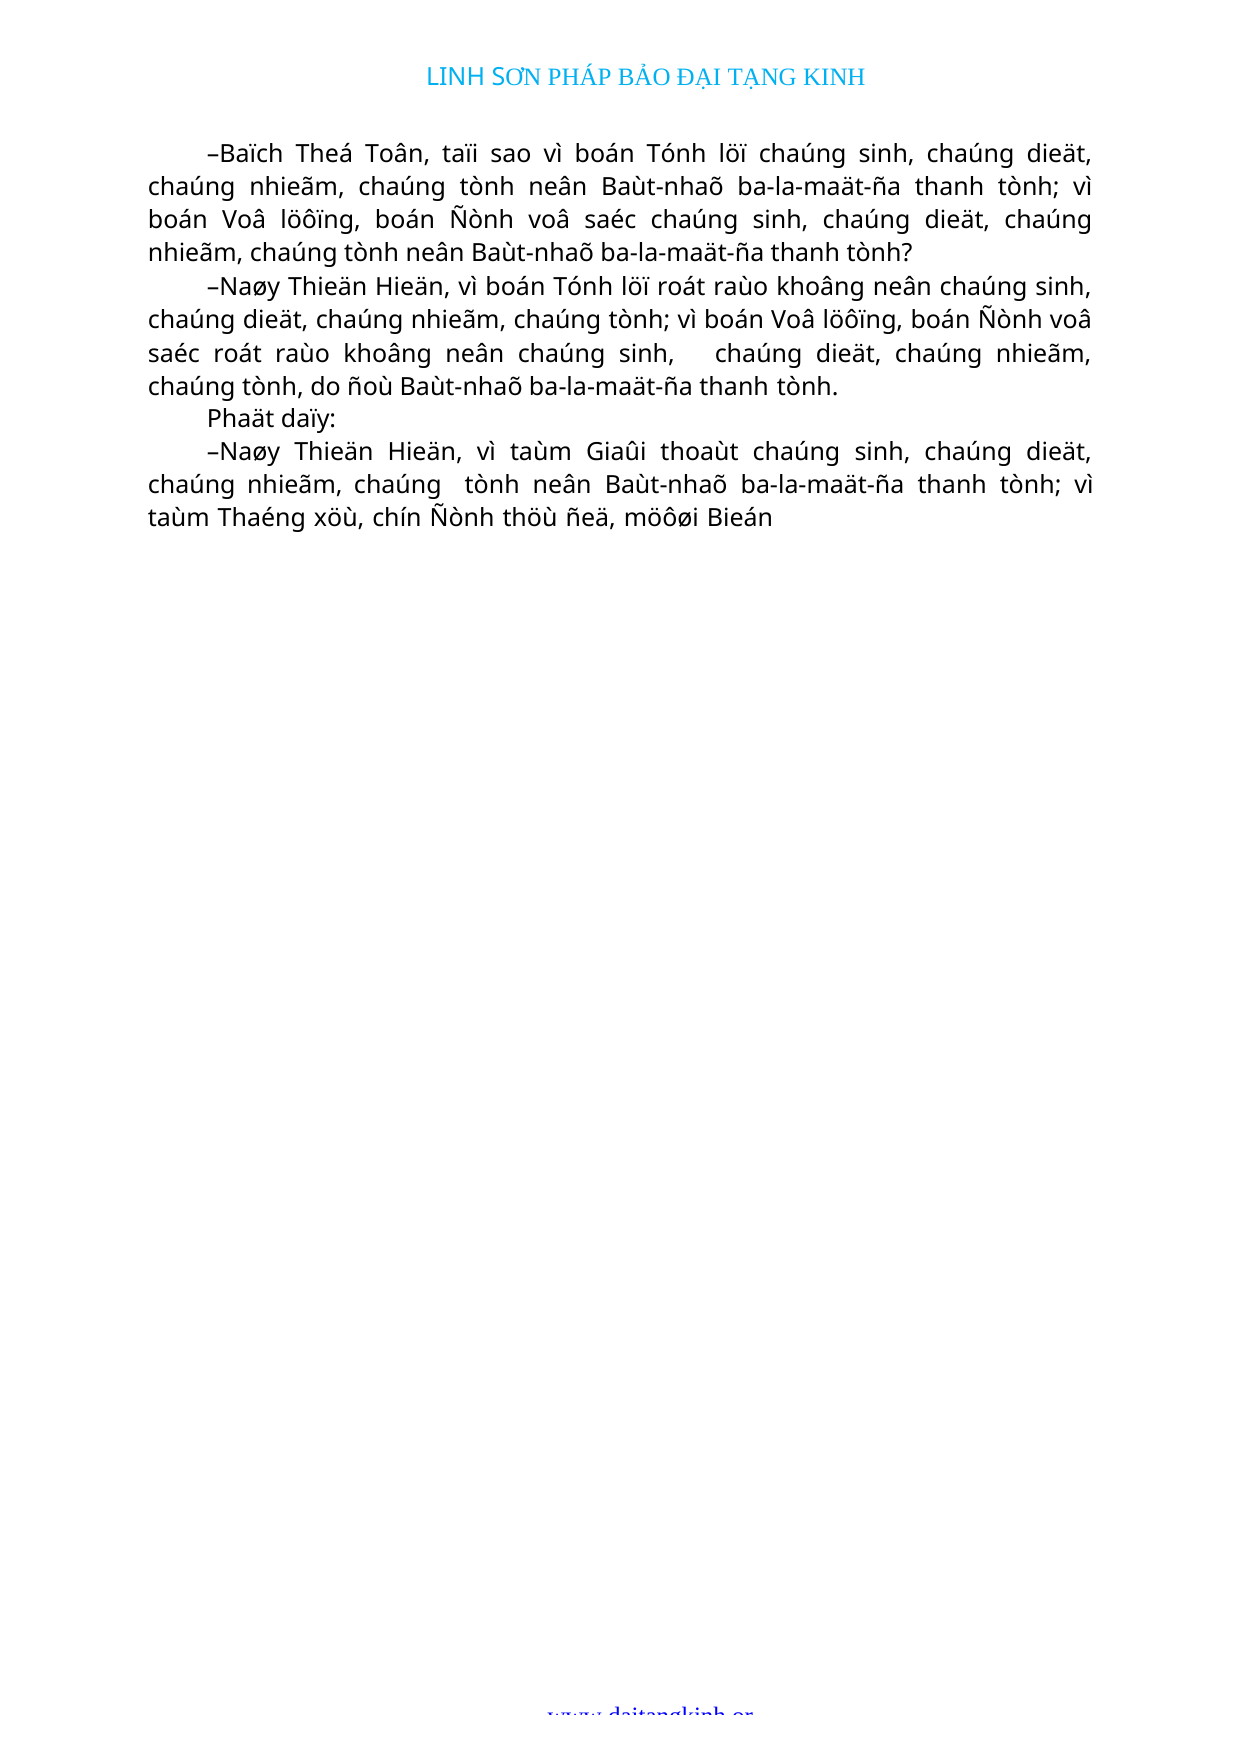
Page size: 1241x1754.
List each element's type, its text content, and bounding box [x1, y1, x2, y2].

text –Naøy Thieän Hieän, vì taùm Giaûi thoaùt chaúng sinh, chaúng dieät, chaúng nhieãm, chaúng tònh neân Baùt-nhaõ ba-la-maät-ña thanh tònh; vì taùm Thaéng xöù, chín Ñònh thöù ñeä, möôøi Bieán [148, 434, 1093, 534]
text Phaät daïy: [207, 403, 1105, 434]
text –Naøy Thieän Hieän, vì boán Tónh löï roát raùo khoâng neân chaúng sinh, chaúng dieät, chaúng nhieãm, chaúng tònh; vì boán Voâ löôïng, boán Ñònh voâ saéc roát raùo khoâng neân chaúng sinh, chaúng dieät, chaúng nhieãm, chaúng tònh, do ñoù Baùt-nhaõ ba-la-maät-ña thanh tònh. [148, 269, 1093, 403]
text –Baïch Theá Toân, taïi sao vì boán Tónh löï chaúng sinh, chaúng dieät, chaúng nhieãm, chaúng tònh neân Baùt-nhaõ ba-la-maät-ña thanh tònh; vì boán Voâ löôïng, boán Ñònh voâ saéc chaúng sinh, chaúng dieät, chaúng nhieãm, chaúng tònh neân Baùt-nhaõ ba-la-maät-ña thanh tònh? [148, 135, 1093, 269]
